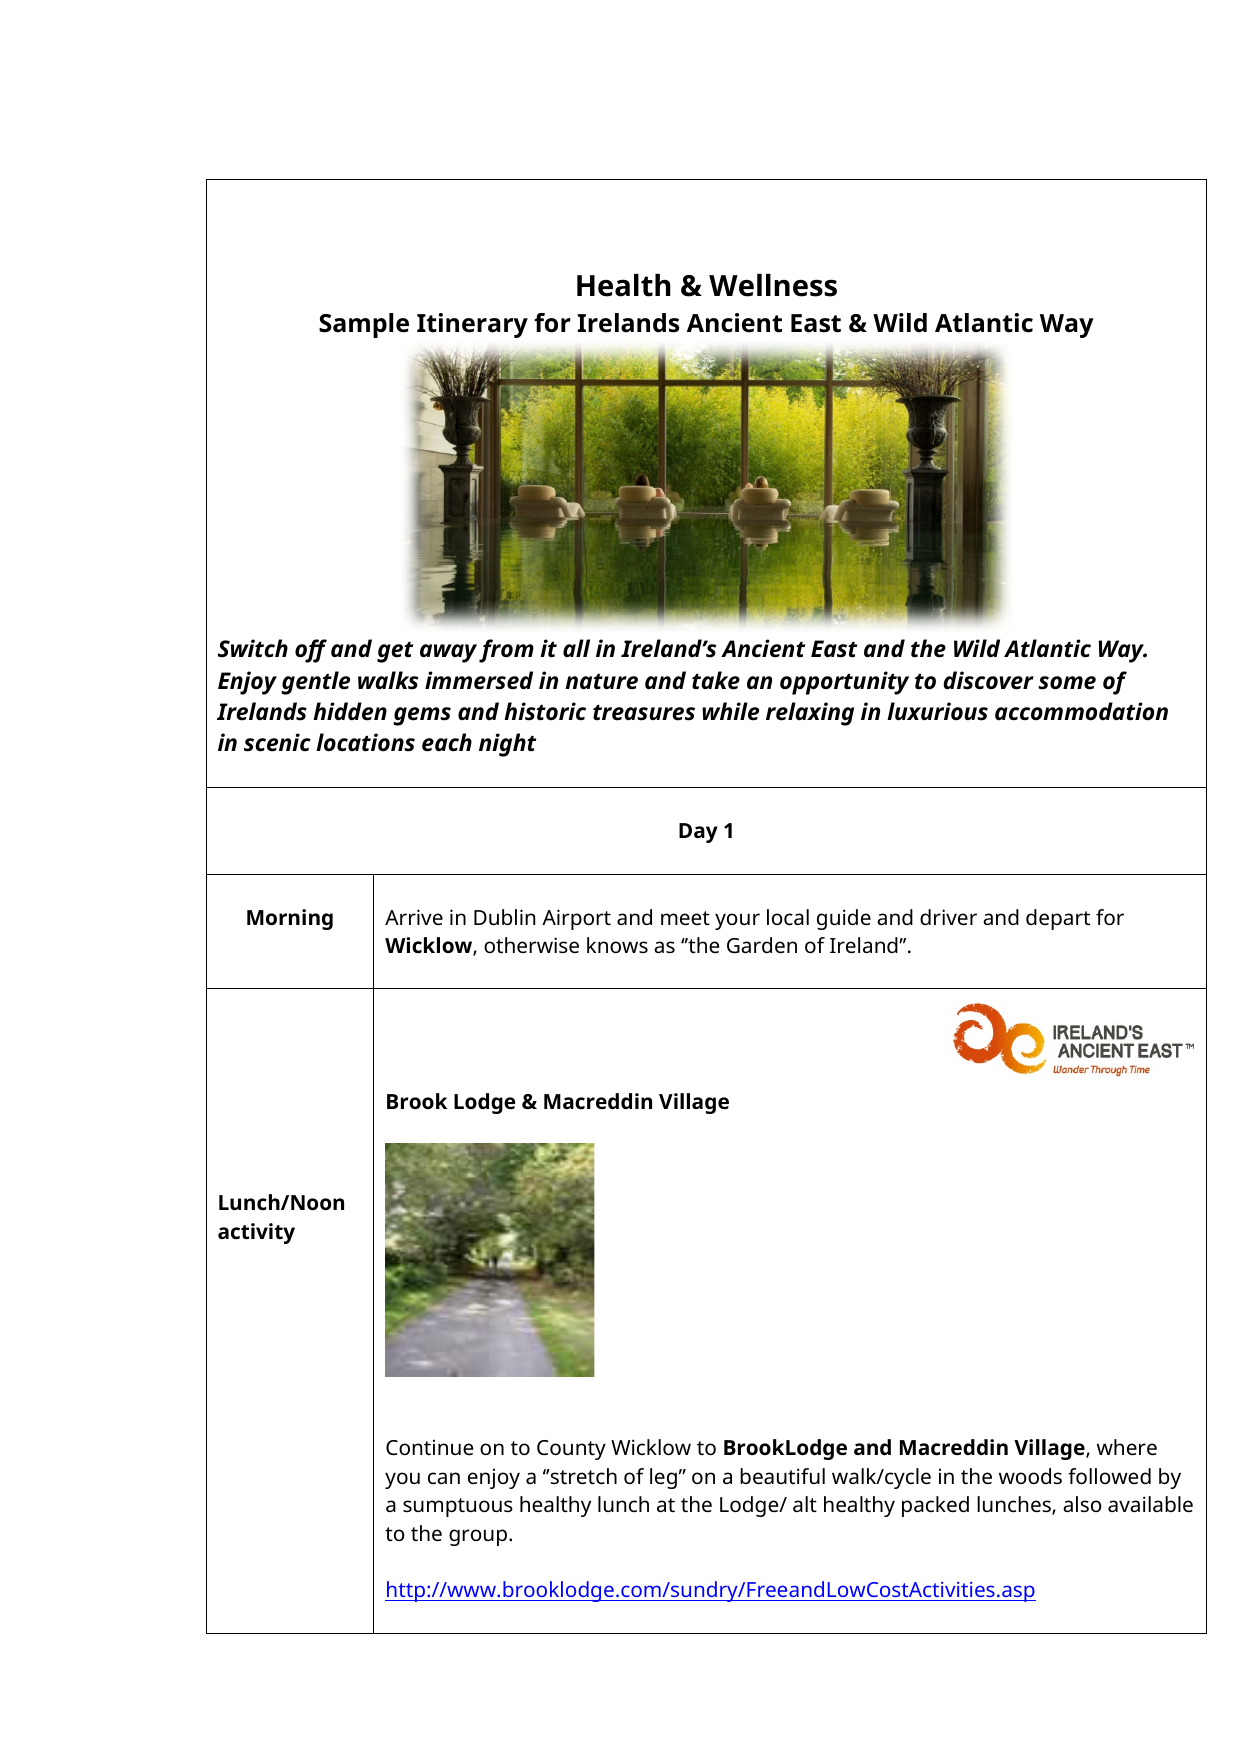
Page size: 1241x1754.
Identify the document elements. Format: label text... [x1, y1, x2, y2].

table_cell Lunch/Noon activity [207, 989, 373, 1632]
picture [385, 1143, 595, 1377]
table_cell Day 1 [207, 788, 1206, 873]
table_cell Arrive in Dublin Airport and meet your local guide and driver and depart for Wicklow, otherwise knows as ‘’the Garden of Ireland’’. [374, 875, 1206, 988]
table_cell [374, 989, 1206, 1632]
picture [429, 369, 985, 604]
table_header Health & Wellness Sample Itinerary for Irelands Ancient East & Wild Atlantic Way Switch off and get away from it all in Ireland’s Ancient East and the Wild Atlantic Way. Enjoy gentle walks immersed in nature and take an opportunity to discover some of Irelands hidden gems and historic treasures while relaxing in luxurious accommodation in scenic locations each night [207, 180, 1206, 787]
table_cell Morning [207, 875, 373, 988]
picture [939, 989, 1196, 1087]
